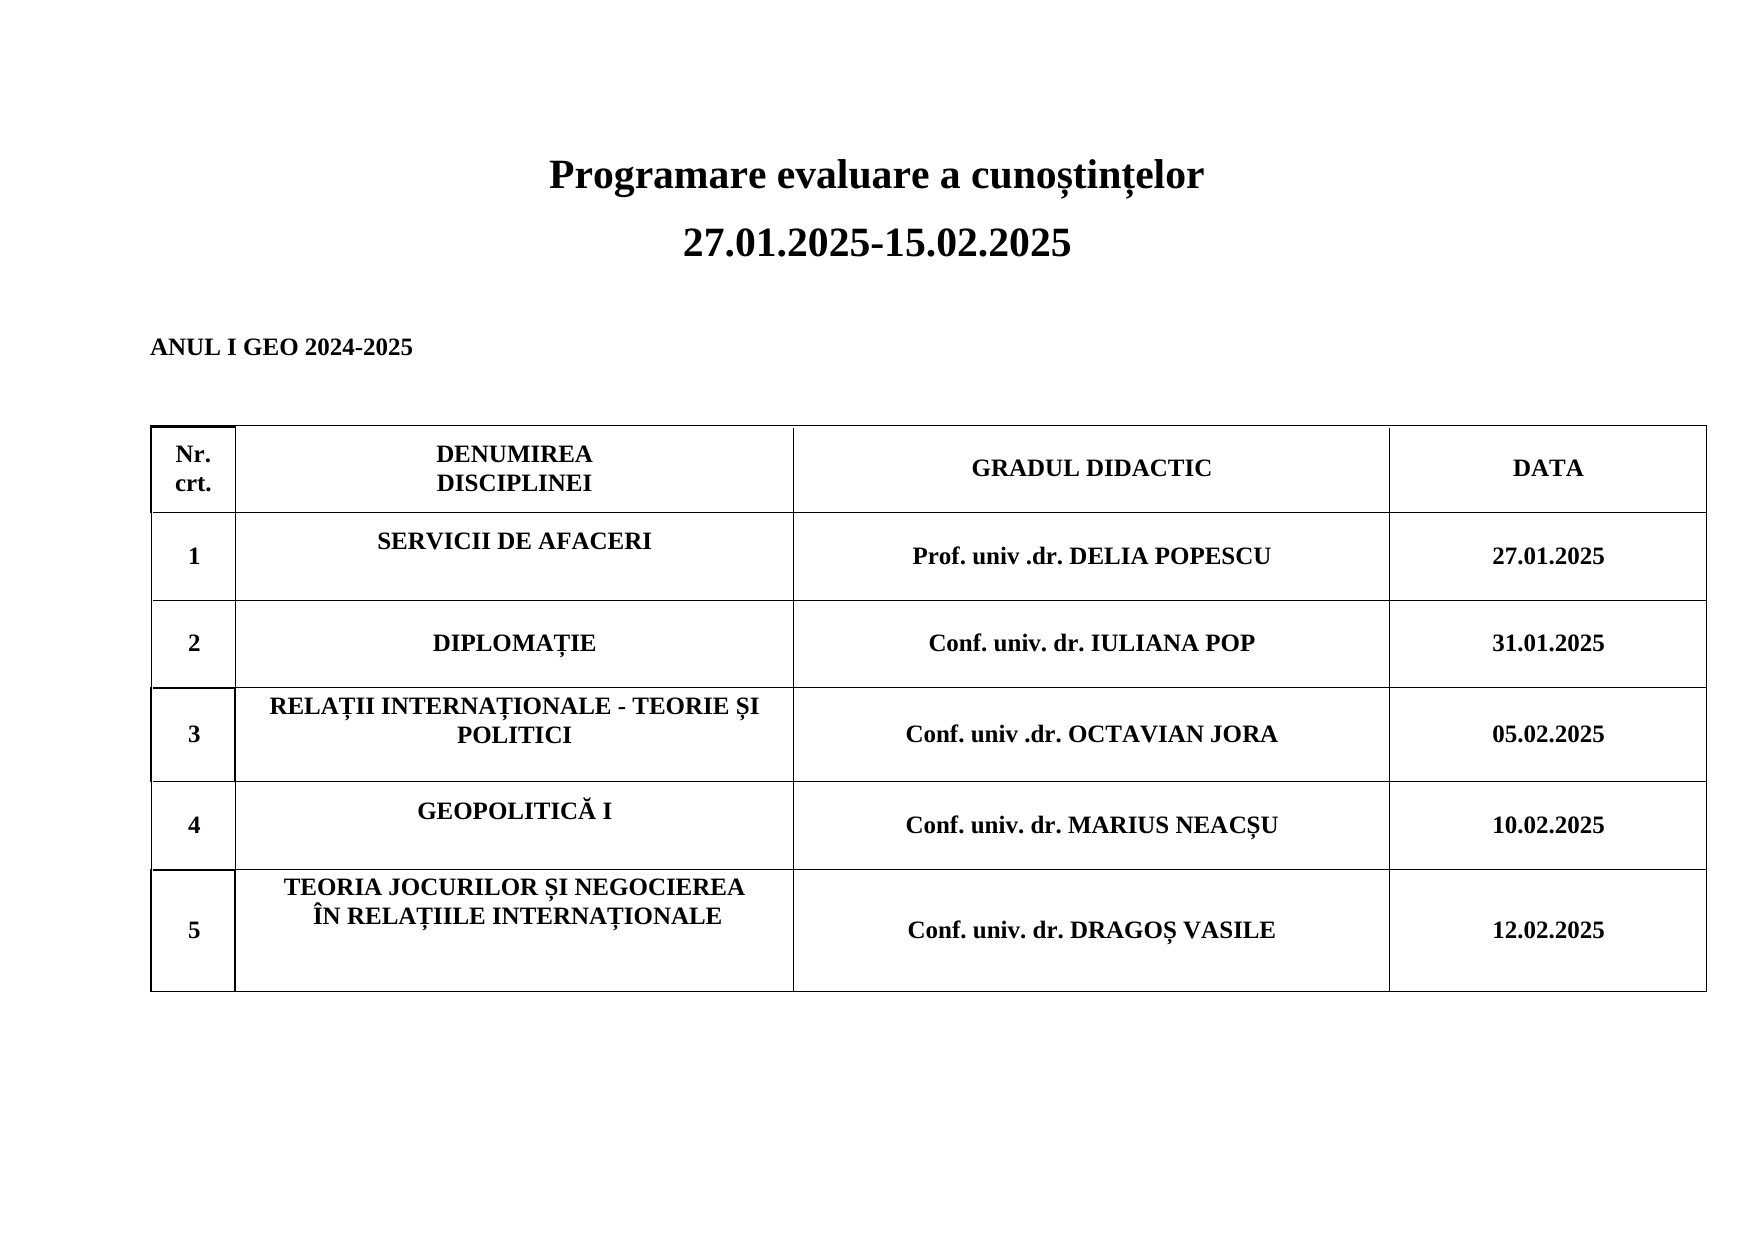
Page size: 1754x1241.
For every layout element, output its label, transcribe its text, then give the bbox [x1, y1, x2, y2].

table_cell 27.01.2025 [1390, 513, 1706, 599]
table_header DATA [1389, 426, 1706, 512]
table_cell 2 [152, 601, 235, 687]
table_cell GEOPOLITICĂ I [236, 782, 793, 868]
table_cell 3 [152, 688, 234, 781]
text Programare evaluare a cunoștințelor [150, 150, 1604, 198]
table_cell Conf. univ. dr. MARIUS NEACȘU [794, 782, 1389, 868]
table_cell RELAȚII INTERNAȚIONALE - TEORIE ȘI POLITICI [236, 688, 793, 781]
table_cell 12.02.2025 [1390, 870, 1706, 991]
table_cell 05.02.2025 [1390, 688, 1706, 781]
table_cell 1 [152, 513, 235, 599]
table_header Nr. crt. [152, 428, 235, 512]
table_cell DIPLOMAȚIE [236, 601, 793, 687]
table_cell Conf. univ. dr. IULIANA POP [794, 601, 1389, 687]
text ANUL I GEO 2024-2025 [150, 332, 1604, 361]
table_cell 31.01.2025 [1390, 601, 1706, 687]
table_cell Conf. univ. dr. DRAGOȘ VASILE [794, 870, 1389, 991]
table_cell 4 [152, 782, 235, 868]
table_cell Prof. univ .dr. DELIA POPESCU [794, 513, 1389, 599]
table_header DENUMIREA DISCIPLINEI [236, 426, 794, 512]
table_cell 10.02.2025 [1390, 782, 1706, 868]
table_header GRADUL DIDACTIC [794, 426, 1389, 512]
table_cell 5 [152, 870, 234, 991]
table_cell Conf. univ .dr. OCTAVIAN JORA [794, 688, 1389, 781]
table_cell SERVICII DE AFACERI [236, 513, 793, 599]
text 27.01.2025-15.02.2025 [150, 217, 1604, 265]
table_cell TEORIA JOCURILOR ȘI NEGOCIEREA ÎN RELAȚIILE INTERNAȚIONALE [236, 870, 793, 991]
